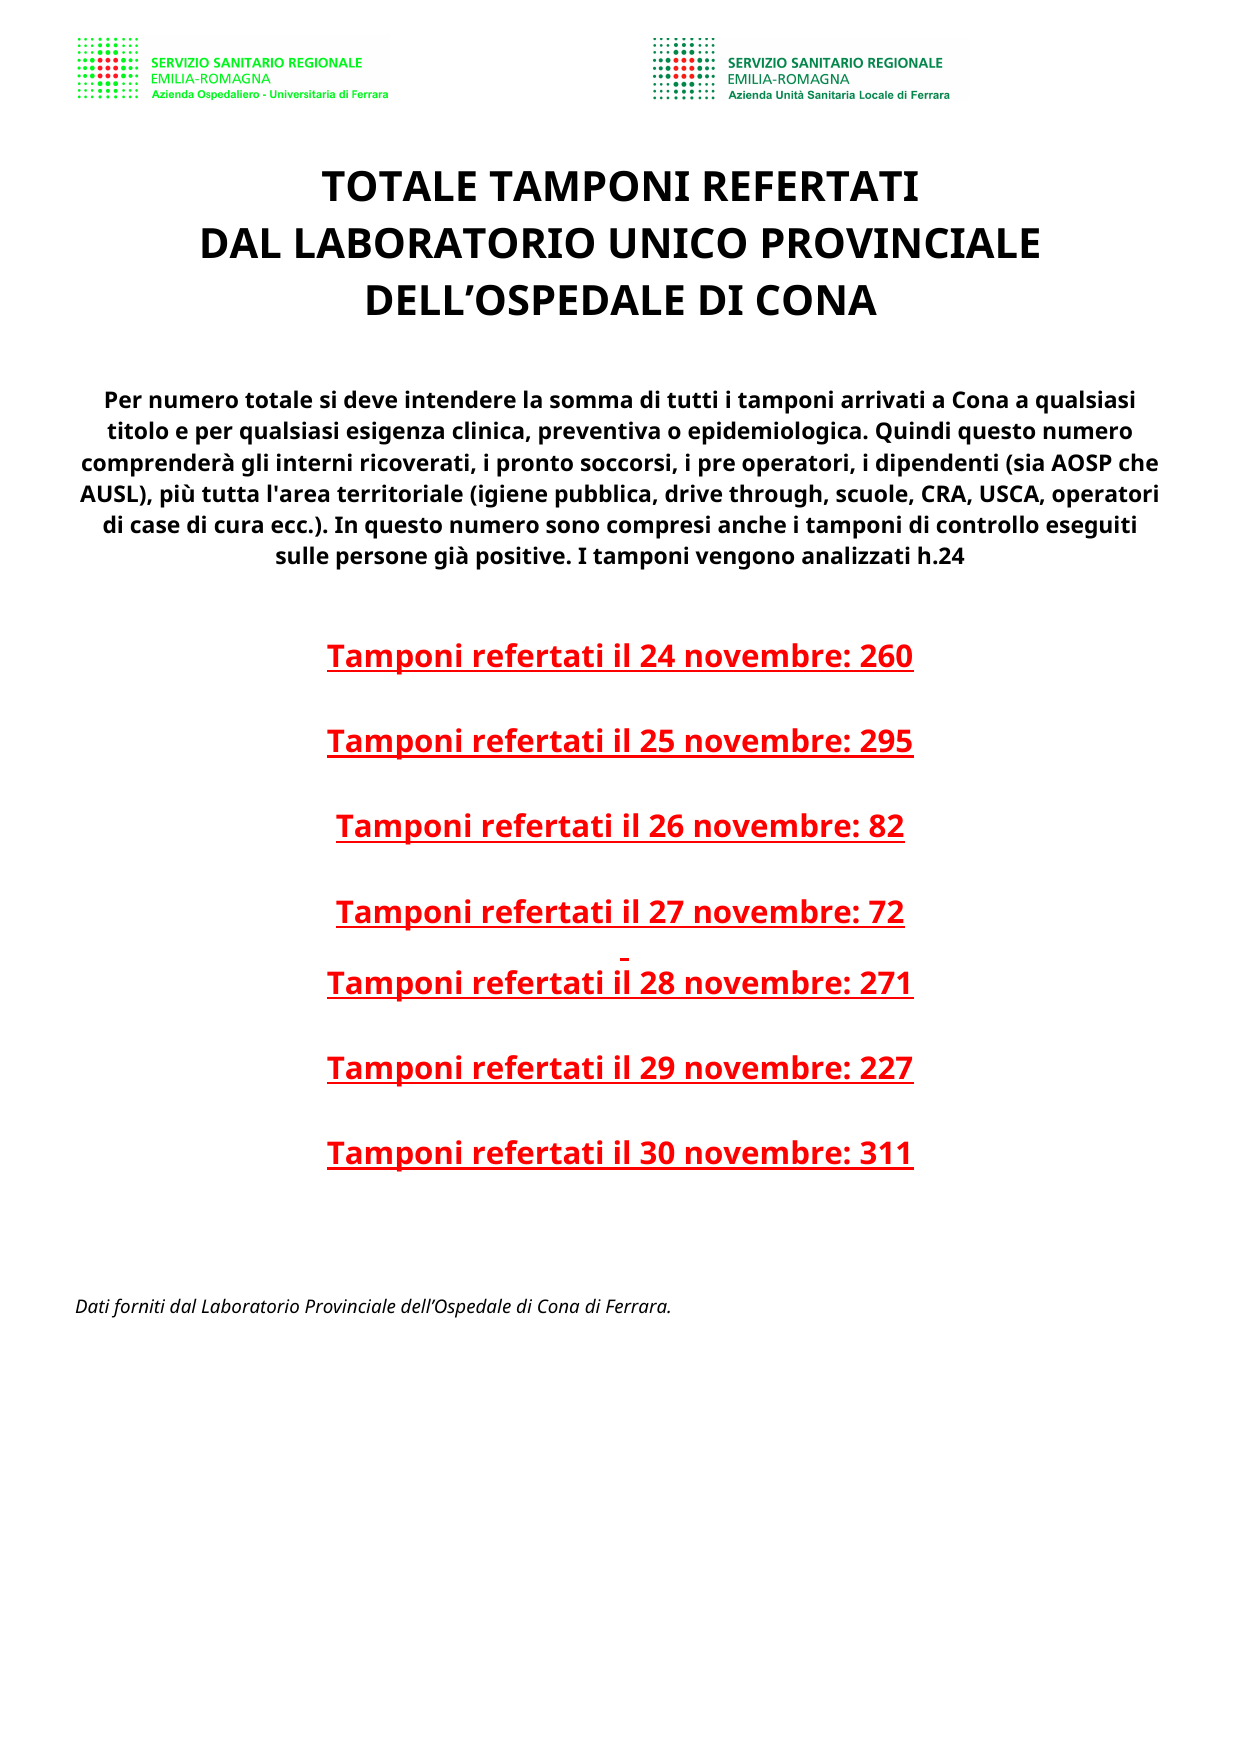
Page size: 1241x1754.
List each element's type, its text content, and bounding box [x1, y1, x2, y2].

text Tamponi refertati il 25 novembre: 295 [75, 719, 1165, 762]
text Tamponi refertati il 24 novembre: 260 [75, 634, 1165, 677]
text TOTALE TAMPONI REFERTATI [75, 157, 1165, 214]
text Tamponi refertati il 30 novembre: 311 [75, 1131, 1165, 1174]
picture [75, 35, 391, 101]
text Per numero totale si deve intendere la somma di tutti i tamponi arrivati a Cona a qualsiasi titolo e per qualsiasi esigenza clinica, preventiva o epidemiologica. Quindi questo numero comprenderà gli interni ricoverati, i pronto soccorsi, i pre operatori, i dipendenti (sia AOSP che AUSL), più tutta l'area territoriale (igiene pubblica, drive through, scuole, CRA, USCA, operatori di case di cura ecc.). In questo numero sono compresi anche i tamponi di controllo eseguiti sulle persone già positive. I tamponi vengono analizzati h.24 [75, 384, 1165, 571]
text DAL LABORATORIO UNICO PROVINCIALE [75, 214, 1165, 270]
text Tamponi refertati il 29 novembre: 227 [75, 1046, 1165, 1089]
text Tamponi refertati il 26 novembre: 82 [75, 804, 1165, 847]
text Tamponi refertati il 28 novembre: 271 [75, 961, 1165, 1003]
picture [653, 38, 969, 101]
text DELL’OSPEDALE DI CONA [75, 270, 1165, 327]
text Tamponi refertati il 27 novembre: 72 [75, 889, 1165, 932]
text Dati forniti dal Laboratorio Provinciale dell’Ospedale di Cona di Ferrara. [75, 1293, 1165, 1319]
